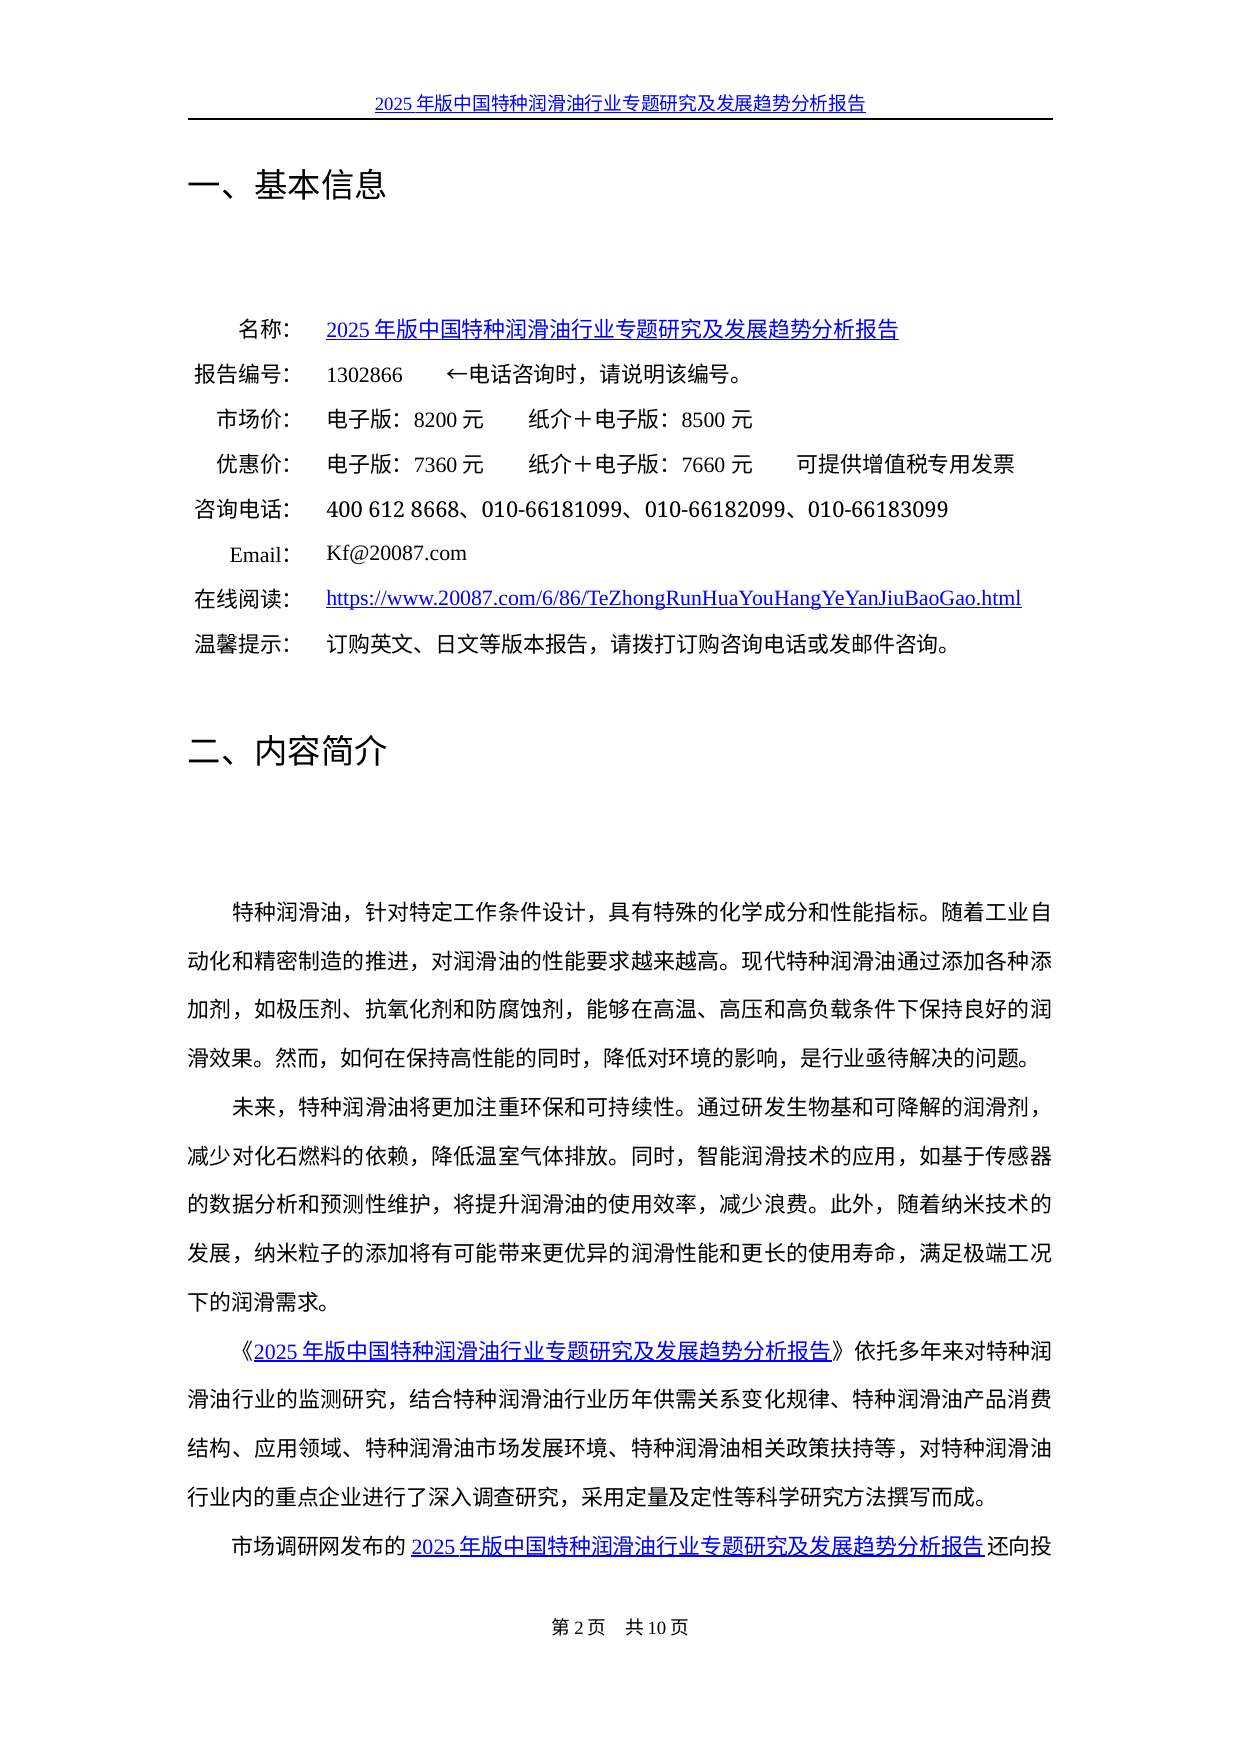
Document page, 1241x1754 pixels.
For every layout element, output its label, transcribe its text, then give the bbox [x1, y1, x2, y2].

table_cell 报告编号： [167, 357, 315, 402]
table_cell Kf@20087.com [315, 537, 1073, 582]
table_cell 在线阅读： [167, 582, 315, 627]
table_header 名称： [167, 312, 315, 357]
table_header 2025年版中国特种润滑油行业专题研究及发展趋势分析报告 [315, 312, 1073, 357]
table_cell 1302866 ←电话咨询时，请说明该编号。 [315, 357, 1073, 402]
table_cell 电子版：8200 元 纸介＋电子版：8500 元 [315, 402, 1073, 447]
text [187, 894, 1053, 1561]
table_cell Email： [167, 537, 315, 582]
title 二、内容简介 [187, 717, 1053, 782]
table_cell 咨询电话： [167, 492, 315, 537]
table_cell [315, 582, 1073, 627]
table_cell 优惠价： [167, 447, 315, 492]
table_cell 市场价： [167, 402, 315, 447]
table_cell 电子版：7360 元 纸介＋电子版：7660 元 可提供增值税专用发票 [315, 447, 1073, 492]
table_cell 温馨提示： [167, 627, 315, 672]
table_cell 400 612 8668、010-66181099、010-66182099、010-66183099 [315, 492, 1073, 537]
table_cell 订购英文、日文等版本报告，请拨打订购咨询电话或发邮件咨询。 [315, 627, 1073, 672]
title 一、基本信息 [187, 150, 1053, 215]
